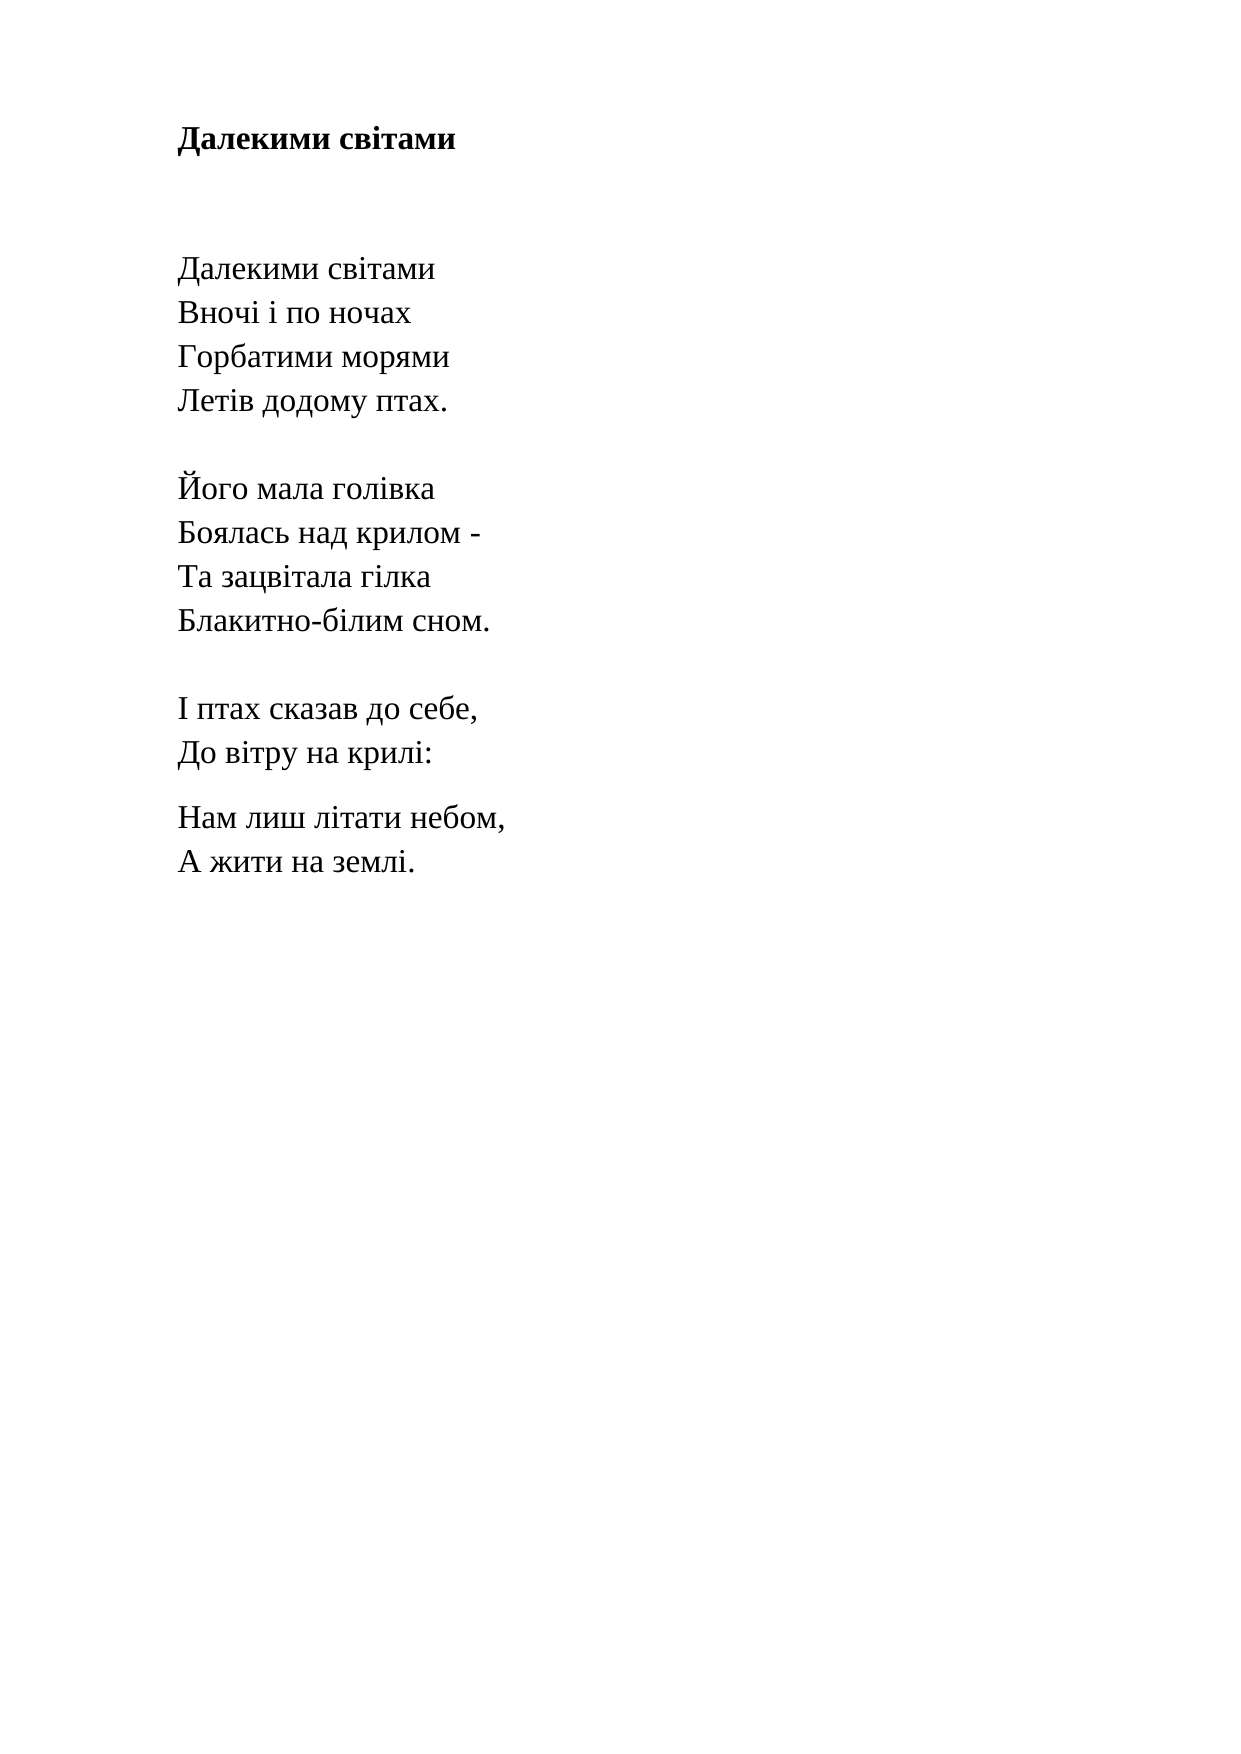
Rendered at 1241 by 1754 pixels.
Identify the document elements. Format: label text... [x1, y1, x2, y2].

text Далекими світами Вночі і по ночах Горбатими морями Летів додому птах. Його мала голівка Боялась над крилом - Та зацвітала гілка Блакитно-білим сном. І птах сказав до себе, До вітру на крилі: [177, 248, 1152, 771]
text Далекими світами [177, 118, 1152, 156]
text Нам лиш літати небом, А жити на землі. [177, 797, 1152, 880]
